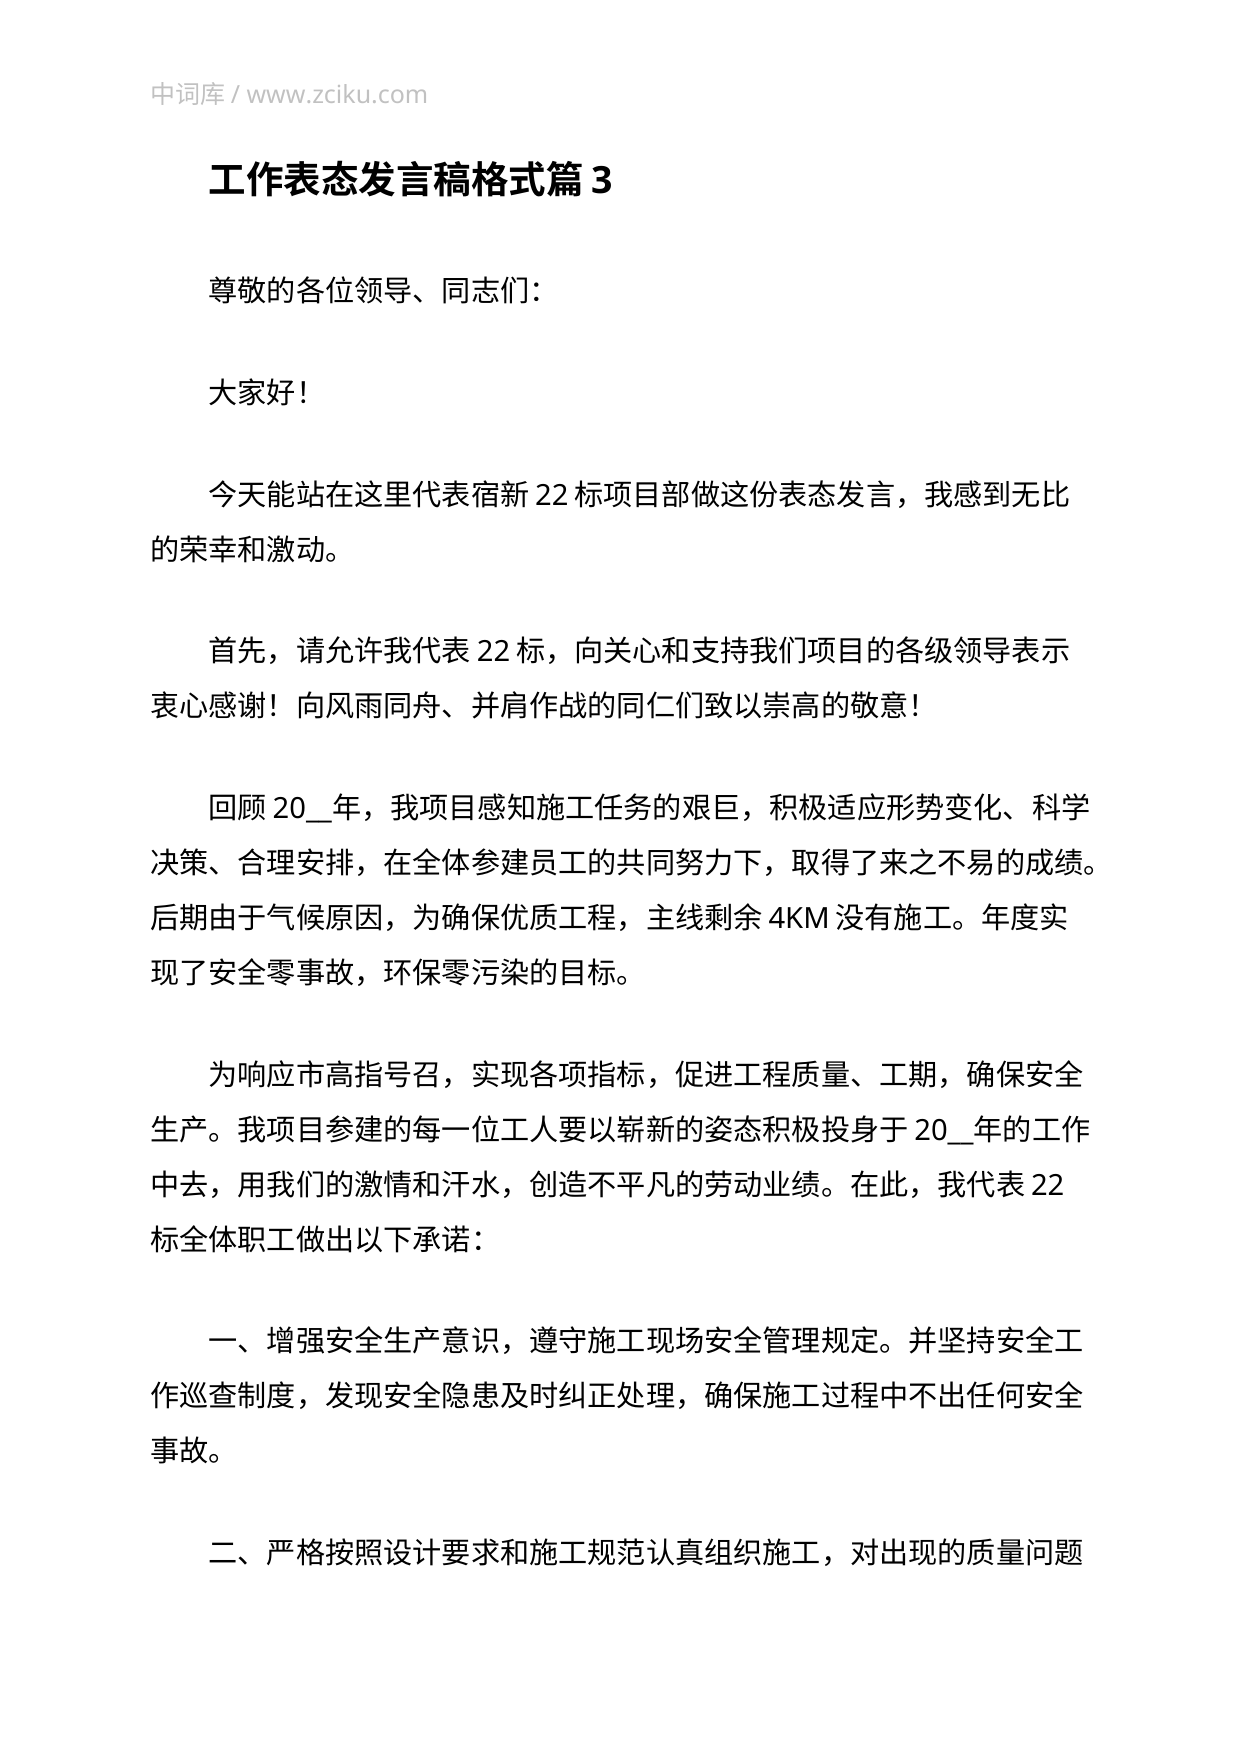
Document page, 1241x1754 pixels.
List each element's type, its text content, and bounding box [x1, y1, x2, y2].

text 为响应市高指号召，实现各项指标，促进工程质量、工期，确保安全生产。我项目参建的每一位工人要以崭新的姿态积极投身于20__年的工作中去，用我们的激情和汗水，创造不平凡的劳动业绩。在此，我代表22标全体职工做出以下承诺： [150, 1051, 1090, 1258]
text 大家好！ [150, 369, 1090, 412]
text 一、增强安全生产意识，遵守施工现场安全管理规定。并坚持安全工作巡查制度，发现安全隐患及时纠正处理，确保施工过程中不出任何安全事故。 [150, 1318, 1090, 1470]
text 回顾20__年，我项目感知施工任务的艰巨，积极适应形势变化、科学决策、合理安排，在全体参建员工的共同努力下，取得了来之不易的成绩。后期由于气候原因，为确保优质工程，主线剩余4KM没有施工。年度实现了安全零事故，环保零污染的目标。 [150, 785, 1090, 992]
text 工作表态发言稿格式篇3 [150, 150, 1090, 204]
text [150, 1529, 1090, 1572]
text 首先，请允许我代表22标，向关心和支持我们项目的各级领导表示衷心感谢！向风雨同舟、并肩作战的同仁们致以崇高的敬意！ [150, 628, 1090, 725]
text 尊敬的各位领导、同志们： [150, 268, 1090, 310]
text 今天能站在这里代表宿新22标项目部做这份表态发言，我感到无比的荣幸和激动。 [150, 471, 1090, 568]
